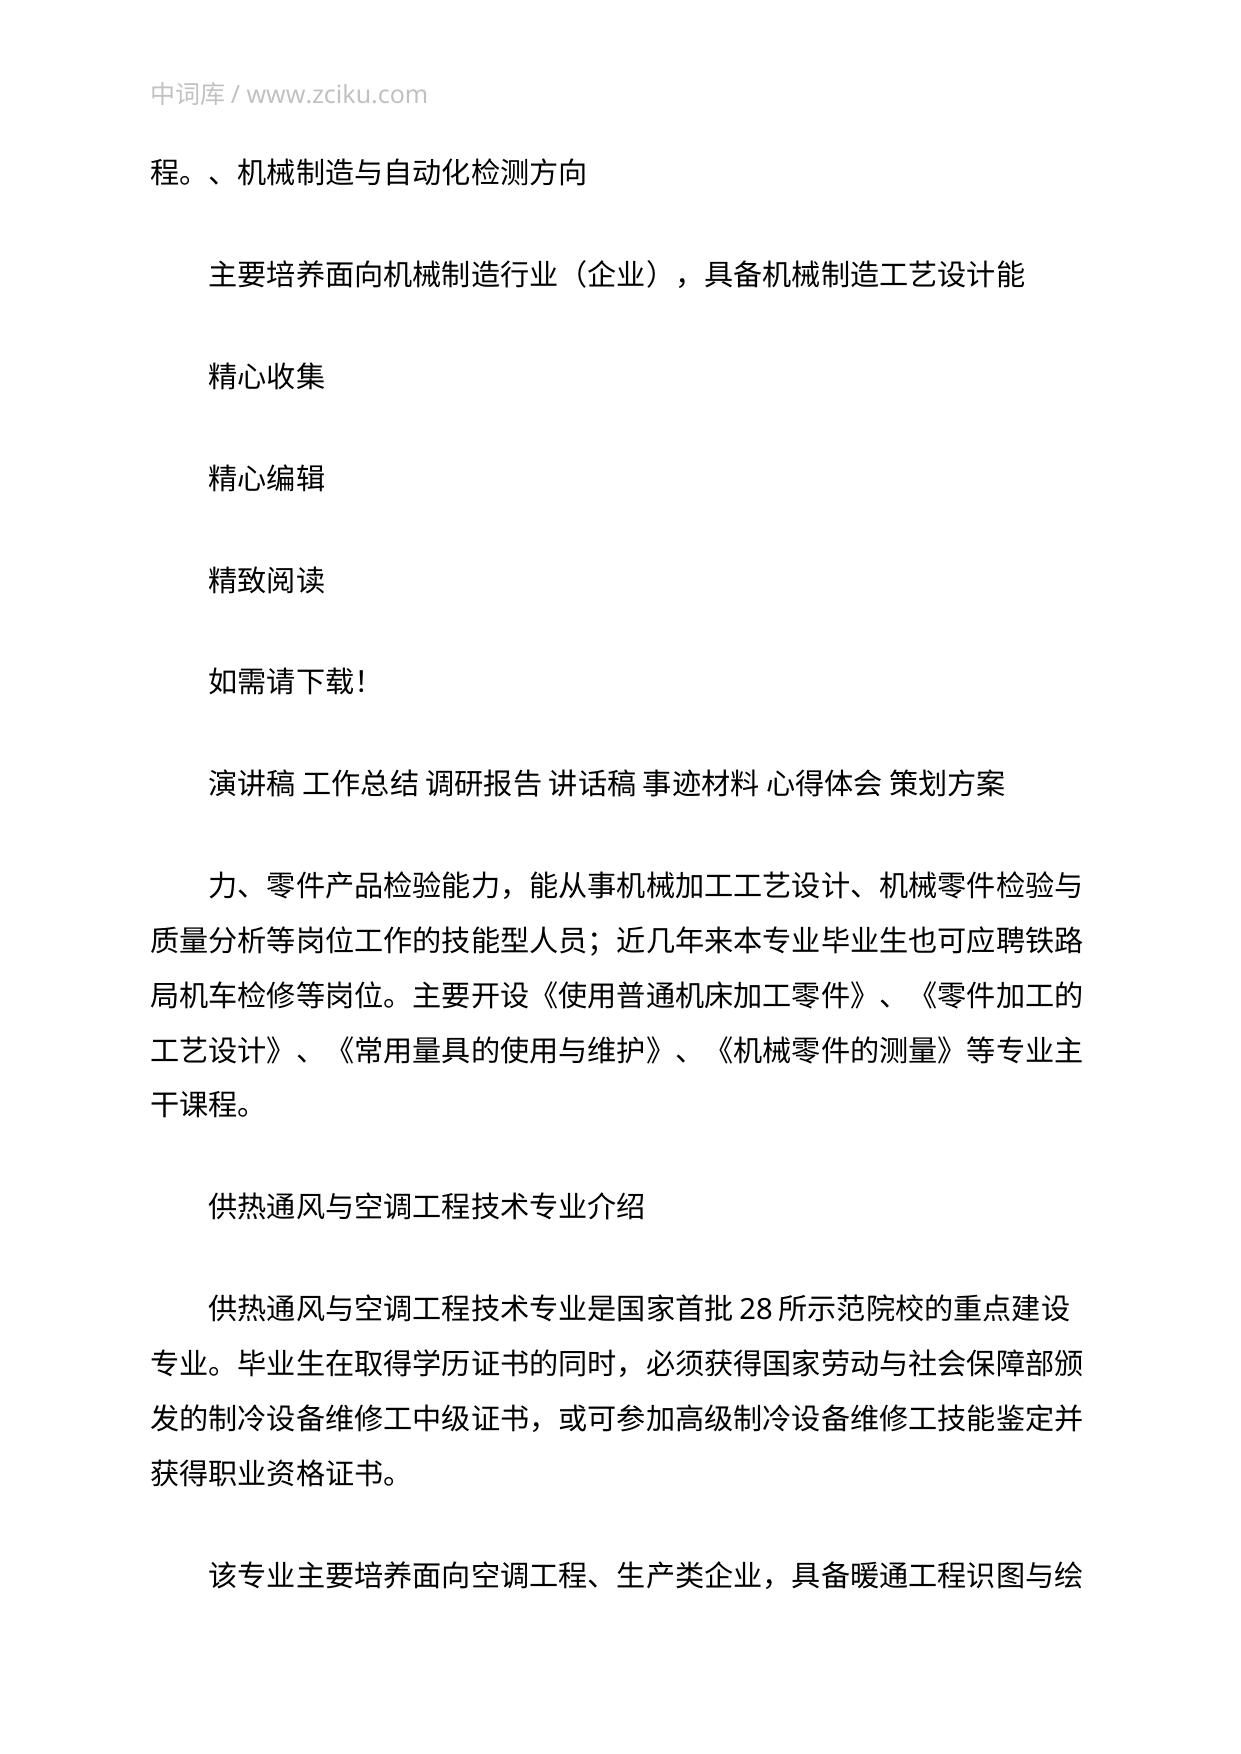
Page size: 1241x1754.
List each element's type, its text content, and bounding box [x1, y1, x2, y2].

text 演讲稿 工作总结 调研报告 讲话稿 事迹材料 心得体会 策划方案 [150, 761, 1090, 803]
text 精心编辑 [150, 455, 1090, 498]
text 主要培养面向机械制造行业（企业），具备机械制造工艺设计能 [150, 252, 1090, 294]
text 精心收集 [150, 353, 1090, 396]
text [150, 150, 1090, 192]
text 如需请下载！ [150, 659, 1090, 701]
text 精致阅读 [150, 557, 1090, 599]
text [150, 1552, 1090, 1594]
text 力、零件产品检验能力，能从事机械加工工艺设计、机械零件检验与质量分析等岗位工作的技能型人员；近几年来本专业毕业生也可应聘铁路局机车检修等岗位。主要开设《使用普通机床加工零件》、《零件加工的工艺设计》、《常用量具的使用与维护》、《机械零件的测量》等专业主干课程。 [150, 862, 1090, 1124]
text 供热通风与空调工程技术专业是国家首批28所示范院校的重点建设专业。毕业生在取得学历证书的同时，必须获得国家劳动与社会保障部颁发的制冷设备维修工中级证书，或可参加高级制冷设备维修工技能鉴定并获得职业资格证书。 [150, 1286, 1090, 1493]
text 供热通风与空调工程技术专业介绍 [150, 1184, 1090, 1226]
